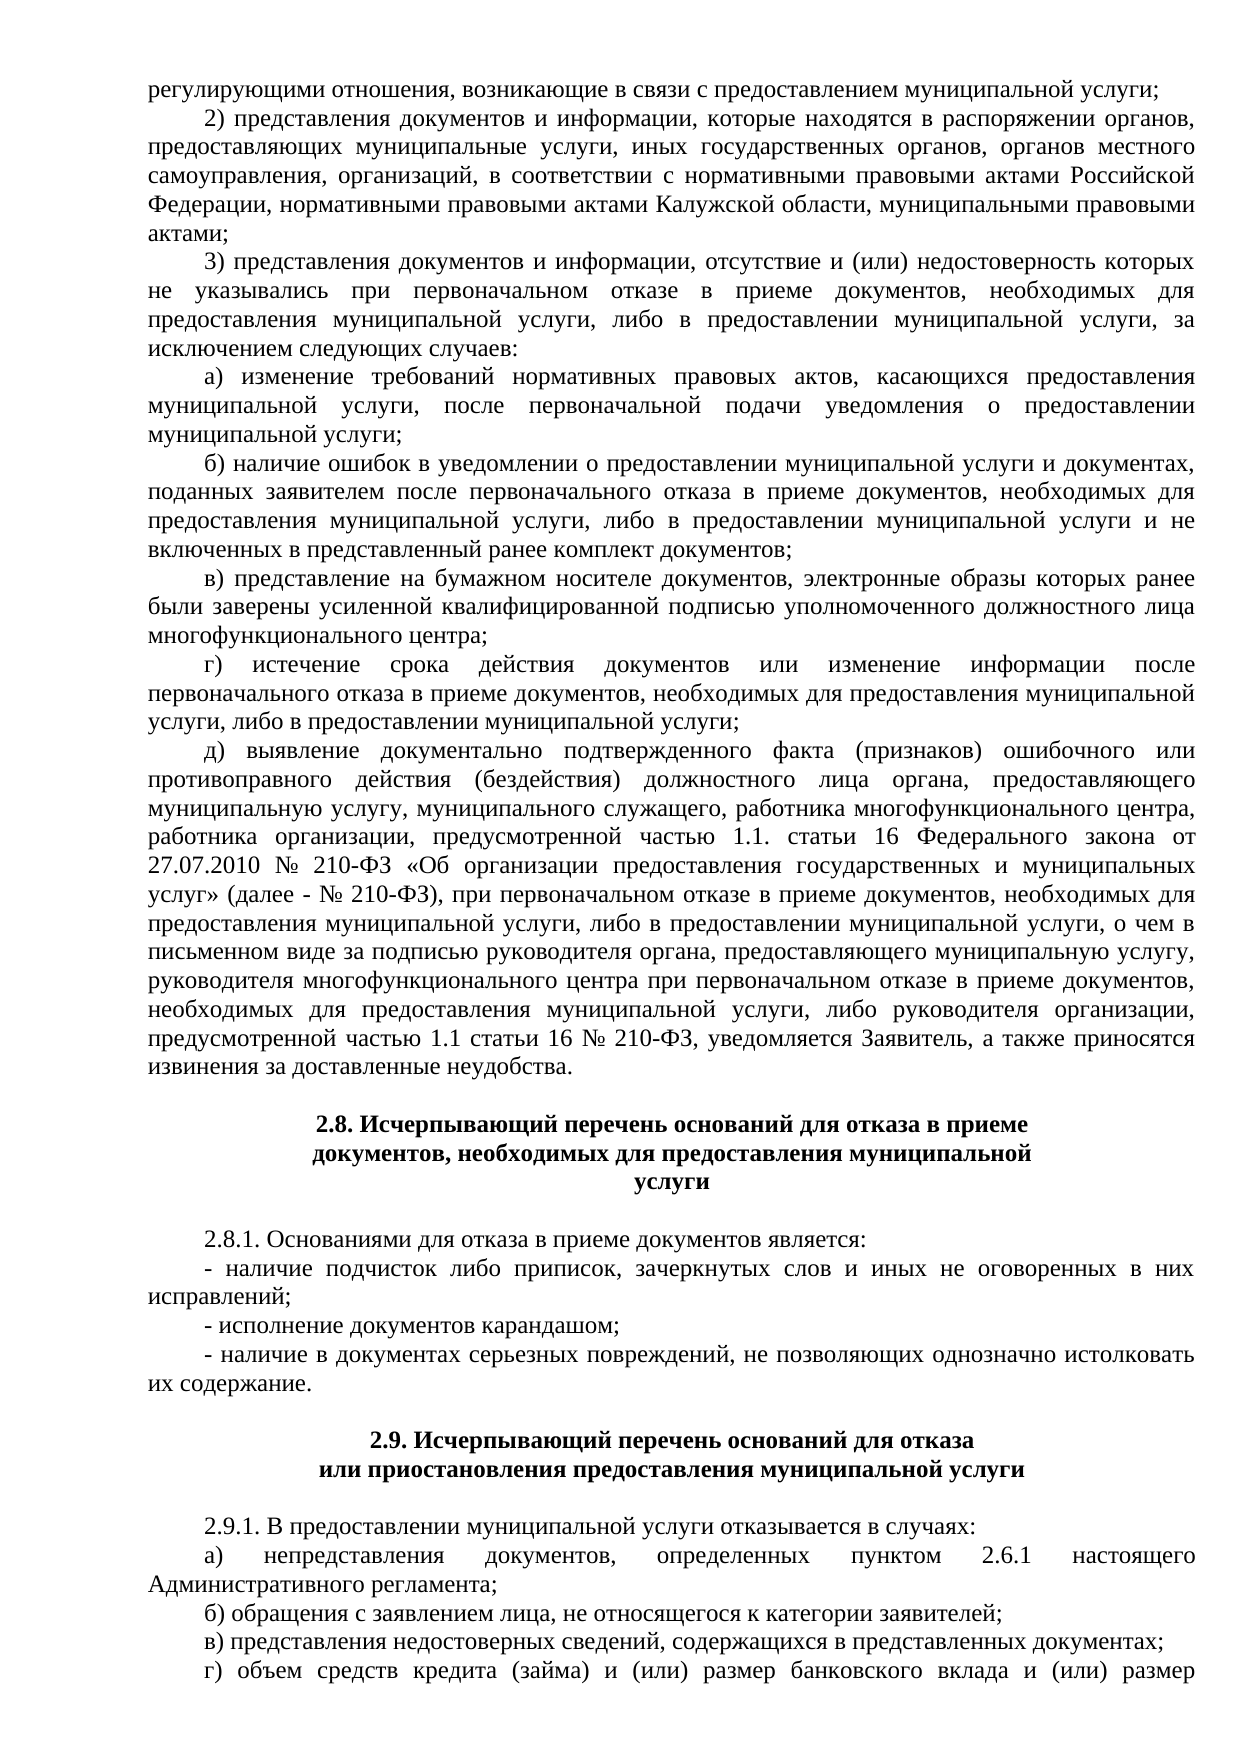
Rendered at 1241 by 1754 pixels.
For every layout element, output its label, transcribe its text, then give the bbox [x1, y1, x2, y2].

title 2.8. Исчерпывающий перечень оснований для отказа в приеме [148, 1109, 1196, 1138]
text в) представления недостоверных сведений, содержащихся в представленных документах; [148, 1626, 1196, 1655]
text 2.9.1. В предоставлении муниципальной услуги отказывается в случаях: [148, 1511, 1196, 1540]
text 2) представления документов и информации, которые находятся в распоряжении органов, предоставляющих муниципальные услуги, иных государственных органов, органов местного самоуправления, организаций, в соответствии с нормативными правовыми актами Российской Федерации, нормативными правовыми актами Калужской области, муниципальными правовыми актами; [148, 103, 1196, 246]
text г) истечение срока действия документов или изменение информации после первоначального отказа в приеме документов, необходимых для предоставления муниципальной услуги, либо в предоставлении муниципальной услуги; [148, 649, 1196, 735]
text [148, 1655, 1196, 1684]
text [148, 74, 1196, 103]
text б) наличие ошибок в уведомлении о предоставлении муниципальной услуги и документах, поданных заявителем после первоначального отказа в приеме документов, необходимых для предоставления муниципальной услуги, либо в предоставлении муниципальной услуги и не включенных в представленный ранее комплект документов; [148, 448, 1196, 563]
text - наличие подчисток либо приписок, зачеркнутых слов и иных не оговоренных в них исправлений; [148, 1253, 1196, 1310]
text 3) представления документов и информации, отсутствие и (или) недостоверность которых не указывались при первоначальном отказе в приеме документов, необходимых для предоставления муниципальной услуги, либо в предоставлении муниципальной услуги, за исключением следующих случаев: [148, 246, 1196, 361]
text б) обращения с заявлением лица, не относящегося к категории заявителей; [148, 1598, 1196, 1626]
text - наличие в документах серьезных повреждений, не позволяющих однозначно истолковать их содержание. [148, 1339, 1196, 1396]
title документов, необходимых для предоставления муниципальной [148, 1138, 1196, 1166]
text 2.8.1. Основаниями для отказа в приеме документов является: [148, 1224, 1196, 1253]
title услуги [148, 1166, 1196, 1195]
title 2.9. Исчерпывающий перечень оснований для отказа [148, 1425, 1196, 1454]
text а) изменение требований нормативных правовых актов, касающихся предоставления муниципальной услуги, после первоначальной подачи уведомления о предоставлении муниципальной услуги; [148, 361, 1196, 448]
title или приостановления предоставления муниципальной услуги [148, 1454, 1196, 1483]
text д) выявление документально подтвержденного факта (признаков) ошибочного или противоправного действия (бездействия) должностного лица органа, предоставляющего муниципальную услугу, муниципального служащего, работника многофункционального центра, работника организации, предусмотренной частью 1.1. статьи 16 Федерального закона от 27.07.2010 № 210-ФЗ «Об организации предоставления государственных и муниципальных услуг» (далее - № 210-ФЗ), при первоначальном отказе в приеме документов, необходимых для предоставления муниципальной услуги, либо в предоставлении муниципальной услуги, о чем в письменном виде за подписью руководителя органа, предоставляющего муниципальную услугу, руководителя многофункционального центра при первоначальном отказе в приеме документов, необходимых для предоставления муниципальной услуги, либо руководителя организации, предусмотренной частью 1.1 статьи 16 № 210-ФЗ, уведомляется Заявитель, а также приносятся извинения за доставленные неудобства. [148, 735, 1196, 1080]
text в) представление на бумажном носителе документов, электронные образы которых ранее были заверены усиленной квалифицированной подписью уполномоченного должностного лица многофункционального центра; [148, 563, 1196, 649]
text а) непредставления документов, определенных пунктом 2.6.1 настоящего Административного регламента; [148, 1540, 1196, 1598]
text - исполнение документов карандашом; [148, 1310, 1196, 1339]
